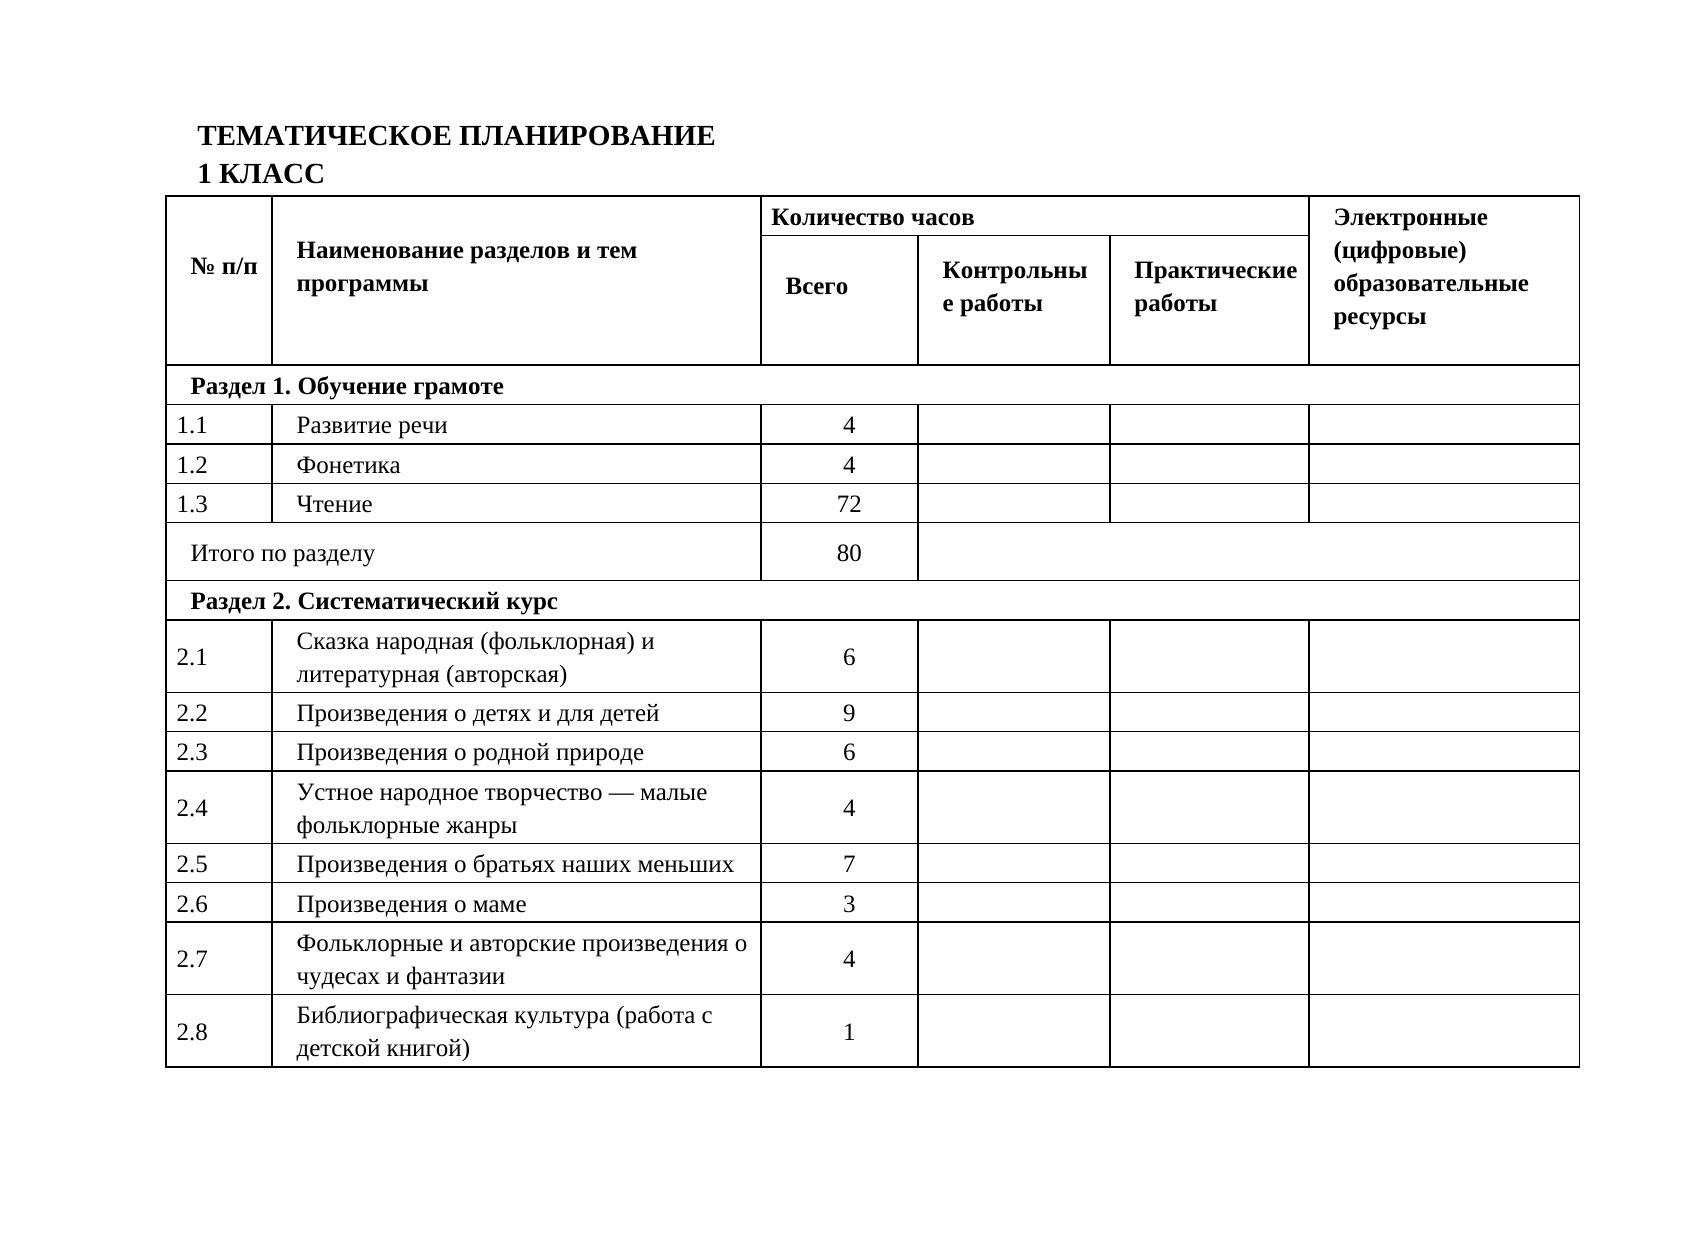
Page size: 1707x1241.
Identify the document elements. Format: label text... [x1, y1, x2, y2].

table_cell 2.7 [167, 923, 271, 994]
table_cell [1310, 772, 1579, 842]
table_cell 3 [762, 883, 917, 921]
table_cell 6 [762, 732, 917, 770]
table_cell Чтение [273, 484, 760, 522]
table_cell 2.6 [167, 883, 271, 921]
table_cell [1111, 445, 1308, 482]
table_cell 9 [762, 693, 917, 731]
table_cell 4 [762, 923, 917, 994]
table_cell 1 [762, 995, 917, 1066]
table_cell [1111, 844, 1308, 882]
table_cell [1310, 883, 1579, 921]
table_cell 2.3 [167, 732, 271, 770]
table_cell [1310, 445, 1579, 482]
table_cell [1111, 995, 1308, 1066]
table_cell [919, 995, 1109, 1066]
table_cell Итого по разделу [167, 523, 760, 579]
table_cell Раздел 1. Обучение грамоте [167, 366, 1579, 404]
table_cell Произведения о детях и для детей [273, 693, 760, 731]
table_cell Произведения о братьях наших меньших [273, 844, 760, 882]
table_cell [1310, 484, 1579, 522]
table_cell Фонетика [273, 445, 760, 482]
table_cell [1310, 844, 1579, 882]
table_header Количество часов [762, 197, 1308, 234]
table_cell Раздел 2. Систематический курс [167, 581, 1579, 619]
table_cell [1310, 405, 1579, 443]
table_cell [1111, 405, 1308, 443]
table_header Электронные (цифровые) образовательные ресурсы [1310, 197, 1579, 364]
table_cell 7 [762, 844, 917, 882]
table_cell Произведения о родной природе [273, 732, 760, 770]
table_cell [1310, 995, 1579, 1066]
table_cell [1111, 732, 1308, 770]
table_cell [919, 405, 1109, 443]
table_cell Фольклорные и авторские произведения о чудесах и фантазии [273, 923, 760, 994]
table_header Наименование разделов и тем программы [273, 197, 760, 364]
table_cell Всего [762, 236, 917, 364]
table_header № п/п [167, 197, 271, 364]
table_cell Произведения о маме [273, 883, 760, 921]
table_cell [1310, 732, 1579, 770]
table_cell [1111, 883, 1308, 921]
table_cell [919, 445, 1109, 482]
table_cell [1310, 693, 1579, 731]
table_cell 6 [762, 621, 917, 691]
table_cell [919, 693, 1109, 731]
table_cell [919, 772, 1109, 842]
table_cell 4 [762, 405, 917, 443]
text 1 КЛАСС [190, 157, 1618, 190]
table_cell 72 [762, 484, 917, 522]
table_cell 1.3 [167, 484, 271, 522]
table_cell 2.4 [167, 772, 271, 842]
table_cell [919, 923, 1109, 994]
table_cell 80 [762, 523, 917, 579]
table_cell 1.1 [167, 405, 271, 443]
table_cell [1310, 923, 1579, 994]
table_cell Сказка народная (фольклорная) и литературная (авторская) [273, 621, 760, 691]
table_cell [1111, 484, 1308, 522]
table_cell Контрольные работы [919, 236, 1109, 364]
table_cell 4 [762, 772, 917, 842]
table_cell 2.5 [167, 844, 271, 882]
table_cell 2.1 [167, 621, 271, 691]
table_cell [919, 844, 1109, 882]
table_cell [919, 484, 1109, 522]
table_cell [919, 732, 1109, 770]
table_cell Развитие речи [273, 405, 760, 443]
table_cell 1.2 [167, 445, 271, 482]
table_cell 2.8 [167, 995, 271, 1066]
table_cell Устное народное творчество — малые фольклорные жанры [273, 772, 760, 842]
table_cell [1111, 923, 1308, 994]
table_cell [1111, 621, 1308, 691]
table_cell [919, 523, 1579, 579]
text ТЕМАТИЧЕСКОЕ ПЛАНИРОВАНИЕ [190, 118, 1618, 152]
table_cell [919, 621, 1109, 691]
table_cell [1310, 621, 1579, 691]
table_cell Практические работы [1111, 236, 1308, 364]
table_cell 2.2 [167, 693, 271, 731]
table_cell 4 [762, 445, 917, 482]
table_cell [1111, 772, 1308, 842]
table_cell [1111, 693, 1308, 731]
table_cell [919, 883, 1109, 921]
table_cell Библиографическая культура (работа с детской книгой) [273, 995, 760, 1066]
